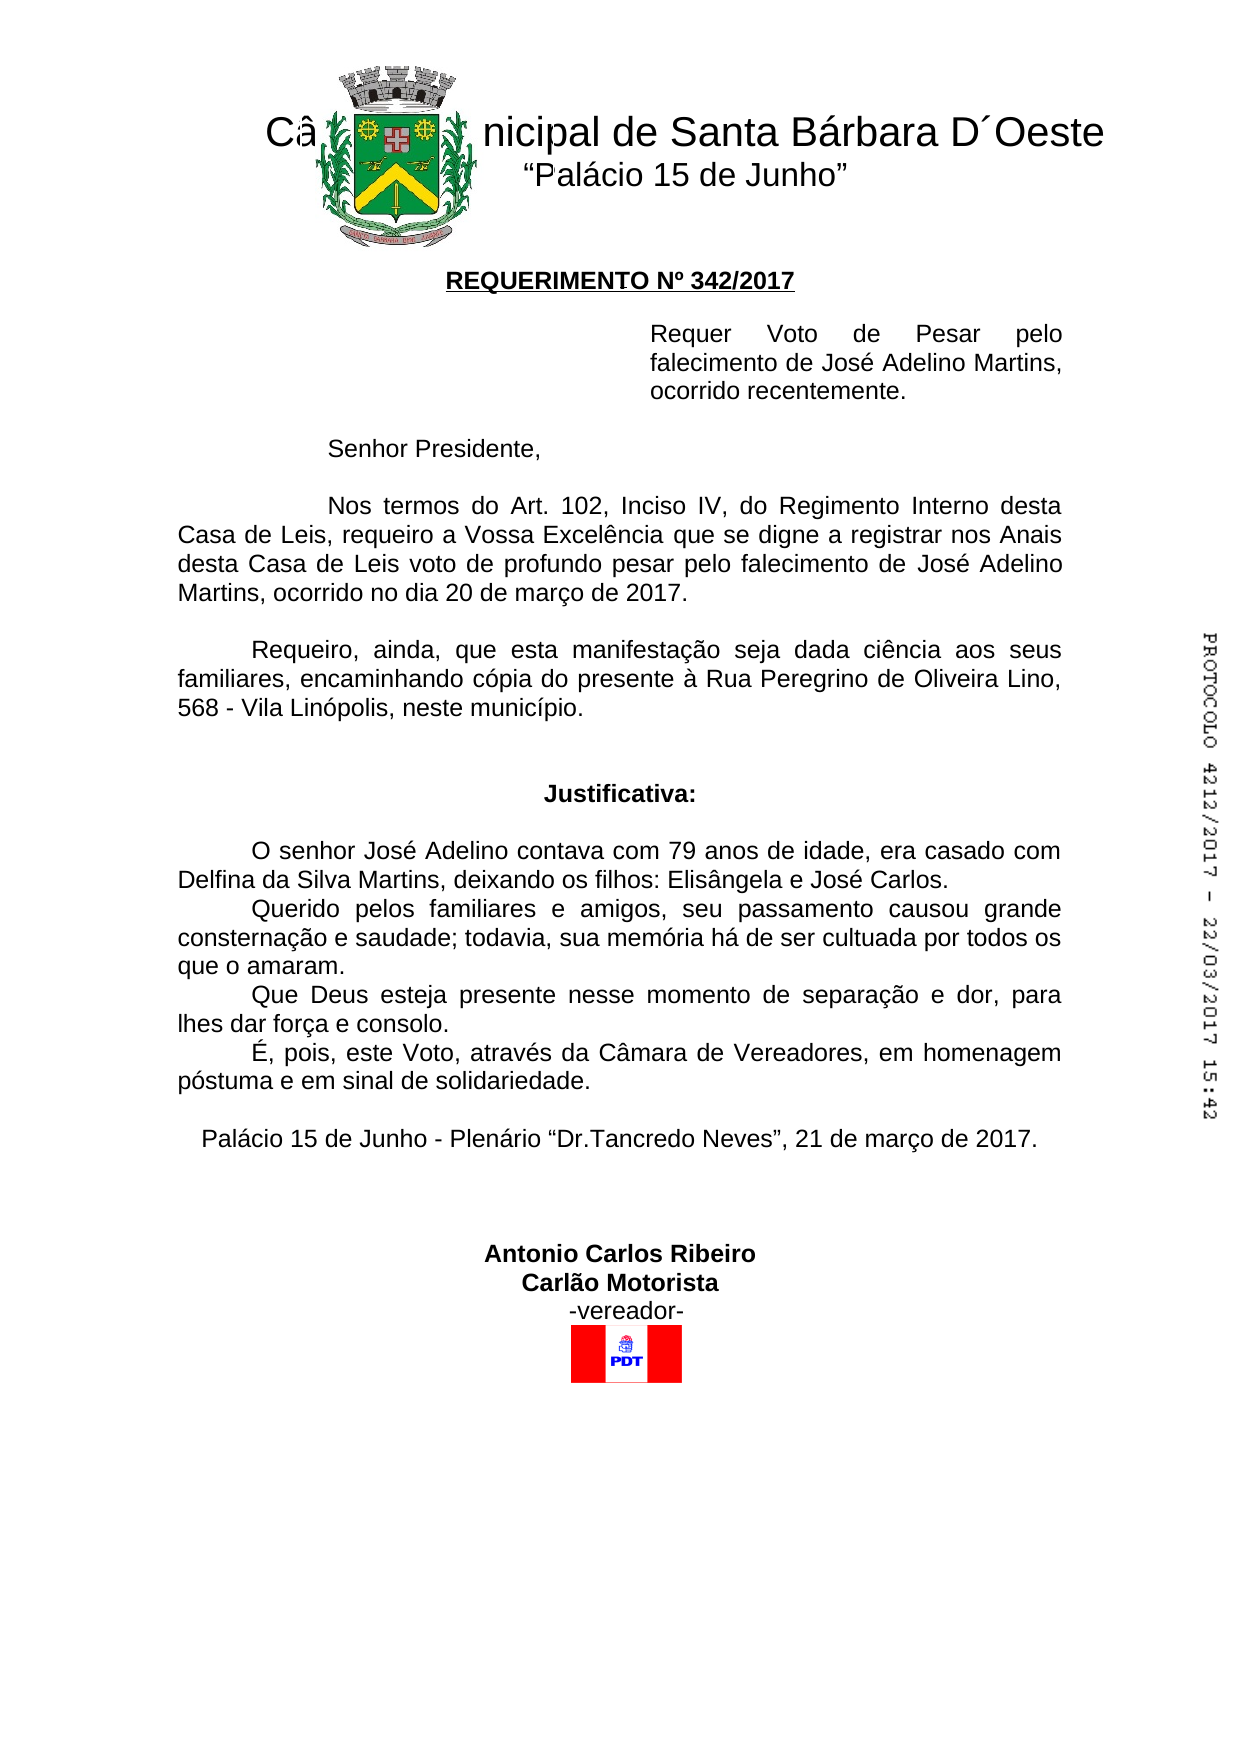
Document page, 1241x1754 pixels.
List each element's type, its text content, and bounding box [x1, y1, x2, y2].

text Querido pelos familiares e amigos, seu passamento causou grande consternação e saudade; todavia, sua memória há de ser cultuada por todos os que o amaram. [177, 894, 1063, 980]
text Antonio Carlos Ribeiro [177, 1239, 1063, 1267]
text O senhor José Adelino contava com 79 anos de idade, era casado com Delfina da Silva Martins, deixando os filhos: Elisângela e José Carlos. [177, 836, 1063, 894]
text Justificativa: [177, 779, 1063, 807]
picture [571, 1325, 682, 1383]
text Senhor Presidente, [177, 434, 1063, 462]
picture [315, 66, 484, 254]
text Requeiro, ainda, que esta manifestação seja dada ciência aos seus familiares, encaminhando cópia do presente à Rua Peregrino de Oliveira Lino, 568 - Vila Linópolis, neste município. [177, 635, 1063, 721]
text Nos termos do Art. 102, Inciso IV, do Regimento Interno desta Casa de Leis, requeiro a Vossa Excelência que se digne a registrar nos Anais desta Casa de Leis voto de profundo pesar pelo falecimento de José Adelino Martins, ocorrido no dia 20 de março de 2017. [177, 491, 1063, 606]
text É, pois, este Voto, através da Câmara de Vereadores, em homenagem póstuma e em sinal de solidariedade. [177, 1037, 1063, 1095]
text Palácio 15 de Junho - Plenário “Dr.Tancredo Neves”, 21 de março de 2017. [177, 1124, 1063, 1152]
text Que Deus esteja presente nesse momento de separação e dor, para lhes dar força e consolo. [177, 980, 1063, 1037]
text Carlão Motorista [177, 1267, 1063, 1296]
text -vereador- [177, 1296, 1063, 1325]
text Requer Voto de Pesar pelo falecimento de José Adelino Martins, ocorrido recentemente. [650, 319, 1063, 405]
picture [1177, 629, 1241, 1125]
title REQUERIMENTO Nº 342/2017 [177, 266, 1063, 294]
